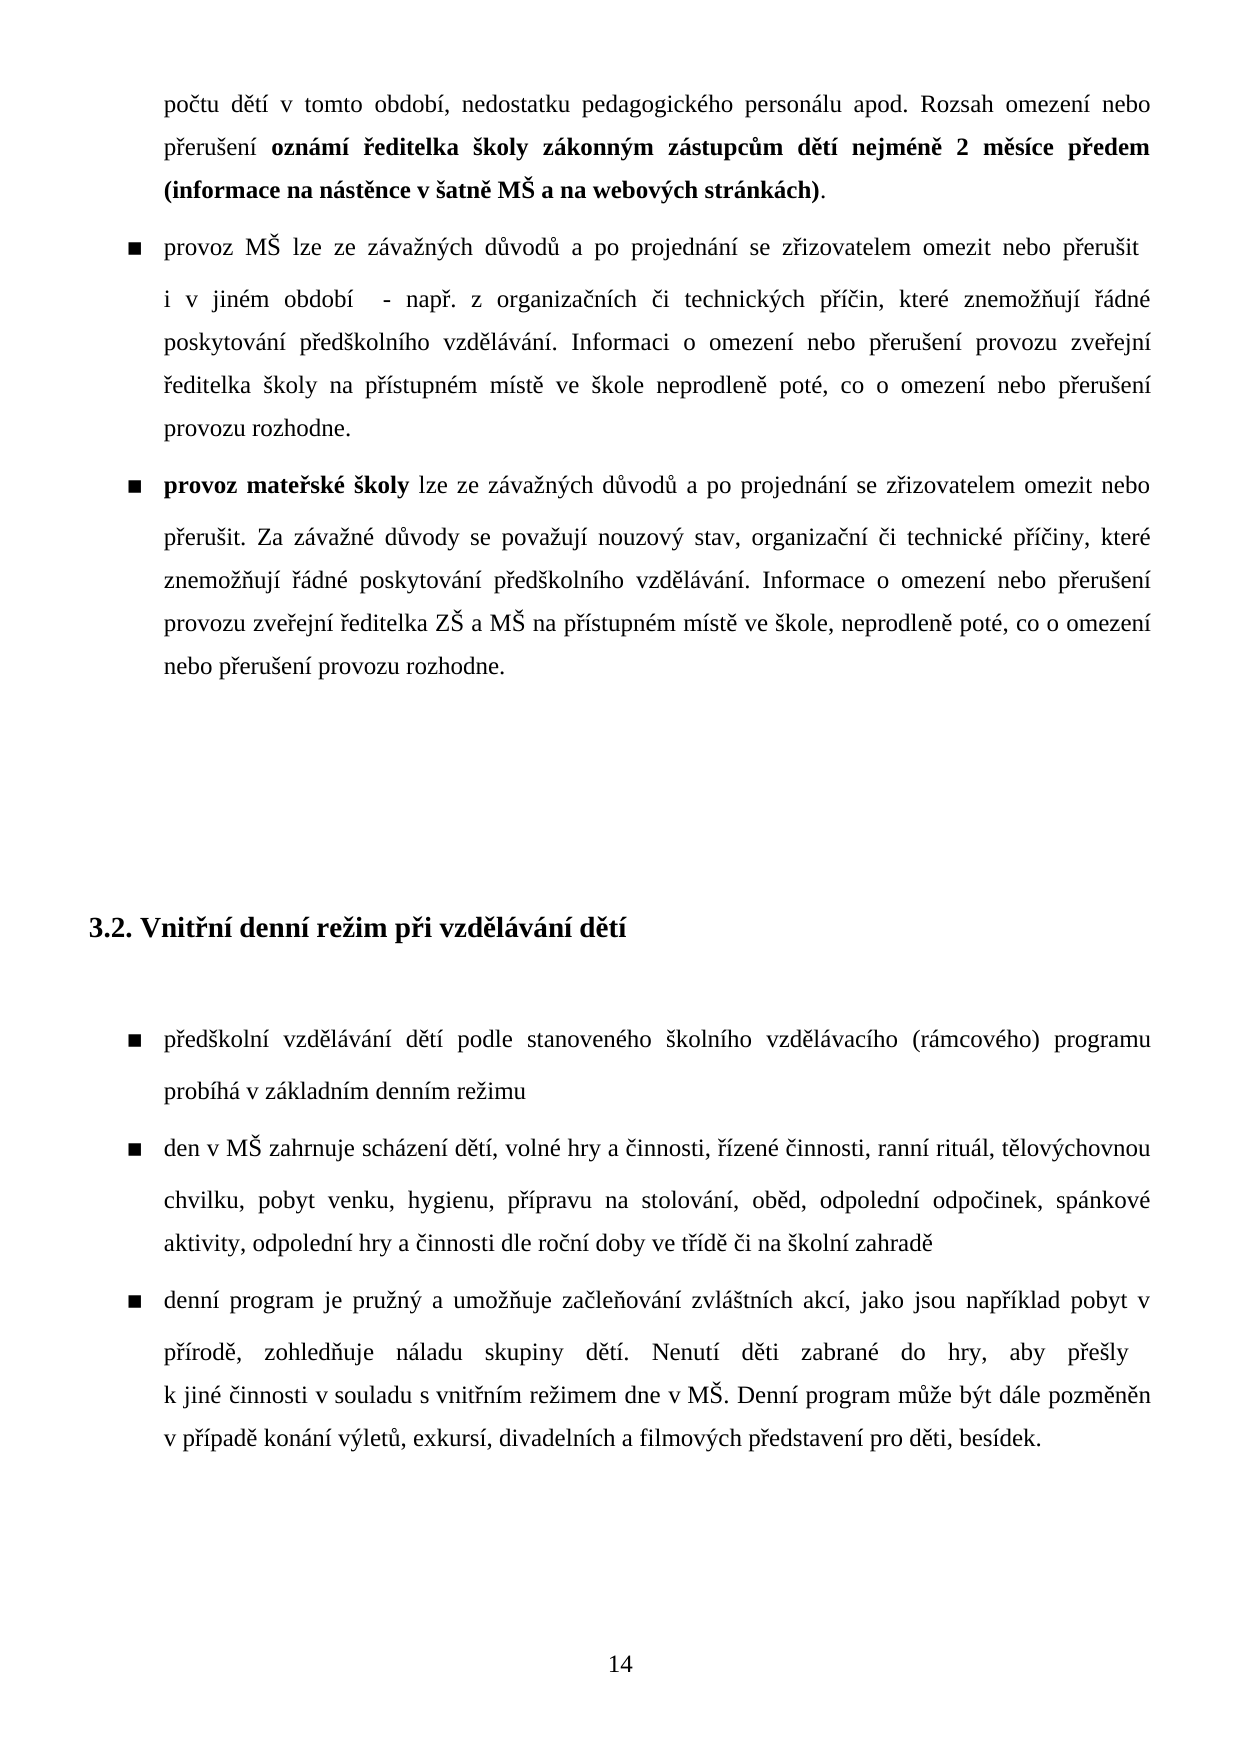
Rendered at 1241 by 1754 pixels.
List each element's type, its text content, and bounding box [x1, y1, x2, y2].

list provoz MŠ lze ze závažných důvodů a po projednání se zřizovatelem omezit nebo přerušit i v jiném období - např. z organizačních či technických příčin, které znemožňují řádné poskytování předškolního vzdělávání. Informaci o omezení nebo přerušení provozu zveřejní ředitelka školy na přístupném místě ve škole neprodleně poté, co o omezení nebo přerušení provozu rozhodne. [126, 218, 1152, 442]
list denní program je pružný a umožňuje začleňování zvláštních akcí, jako jsou například pobyt v přírodě, zohledňuje náladu skupiny dětí. Nenutí děti zabrané do hry, aby přešly k jiné činnosti v souladu s vnitřním režimem dne v MŠ. Denní program může být dále pozměněn v případě konání výletů, exkursí, divadelních a filmových představení pro děti, besídek. [126, 1271, 1152, 1452]
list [126, 89, 1152, 204]
text 3.2. Vnitřní denní režim při vzdělávání dětí [89, 910, 1152, 943]
list předškolní vzdělávání dětí podle stanoveného školního vzdělávacího (rámcového) programu probíhá v základním denním režimu [126, 1011, 1152, 1105]
list den v MŠ zahrnuje scházení dětí, volné hry a činnosti, řízené činnosti, ranní rituál, tělovýchovnou chvilku, pobyt venku, hygienu, přípravu na stolování, oběd, odpolední odpočinek, spánkové aktivity, odpolední hry a činnosti dle roční doby ve třídě či na školní zahradě [126, 1119, 1152, 1257]
list provoz mateřské školy lze ze závažných důvodů a po projednání se zřizovatelem omezit nebo přerušit. Za závažné důvody se považují nouzový stav, organizační či technické příčiny, které znemožňují řádné poskytování předškolního vzdělávání. Informace o omezení nebo přerušení provozu zveřejní ředitelka ZŠ a MŠ na přístupném místě ve škole, neprodleně poté, co o omezení nebo přerušení provozu rozhodne. [126, 456, 1152, 680]
